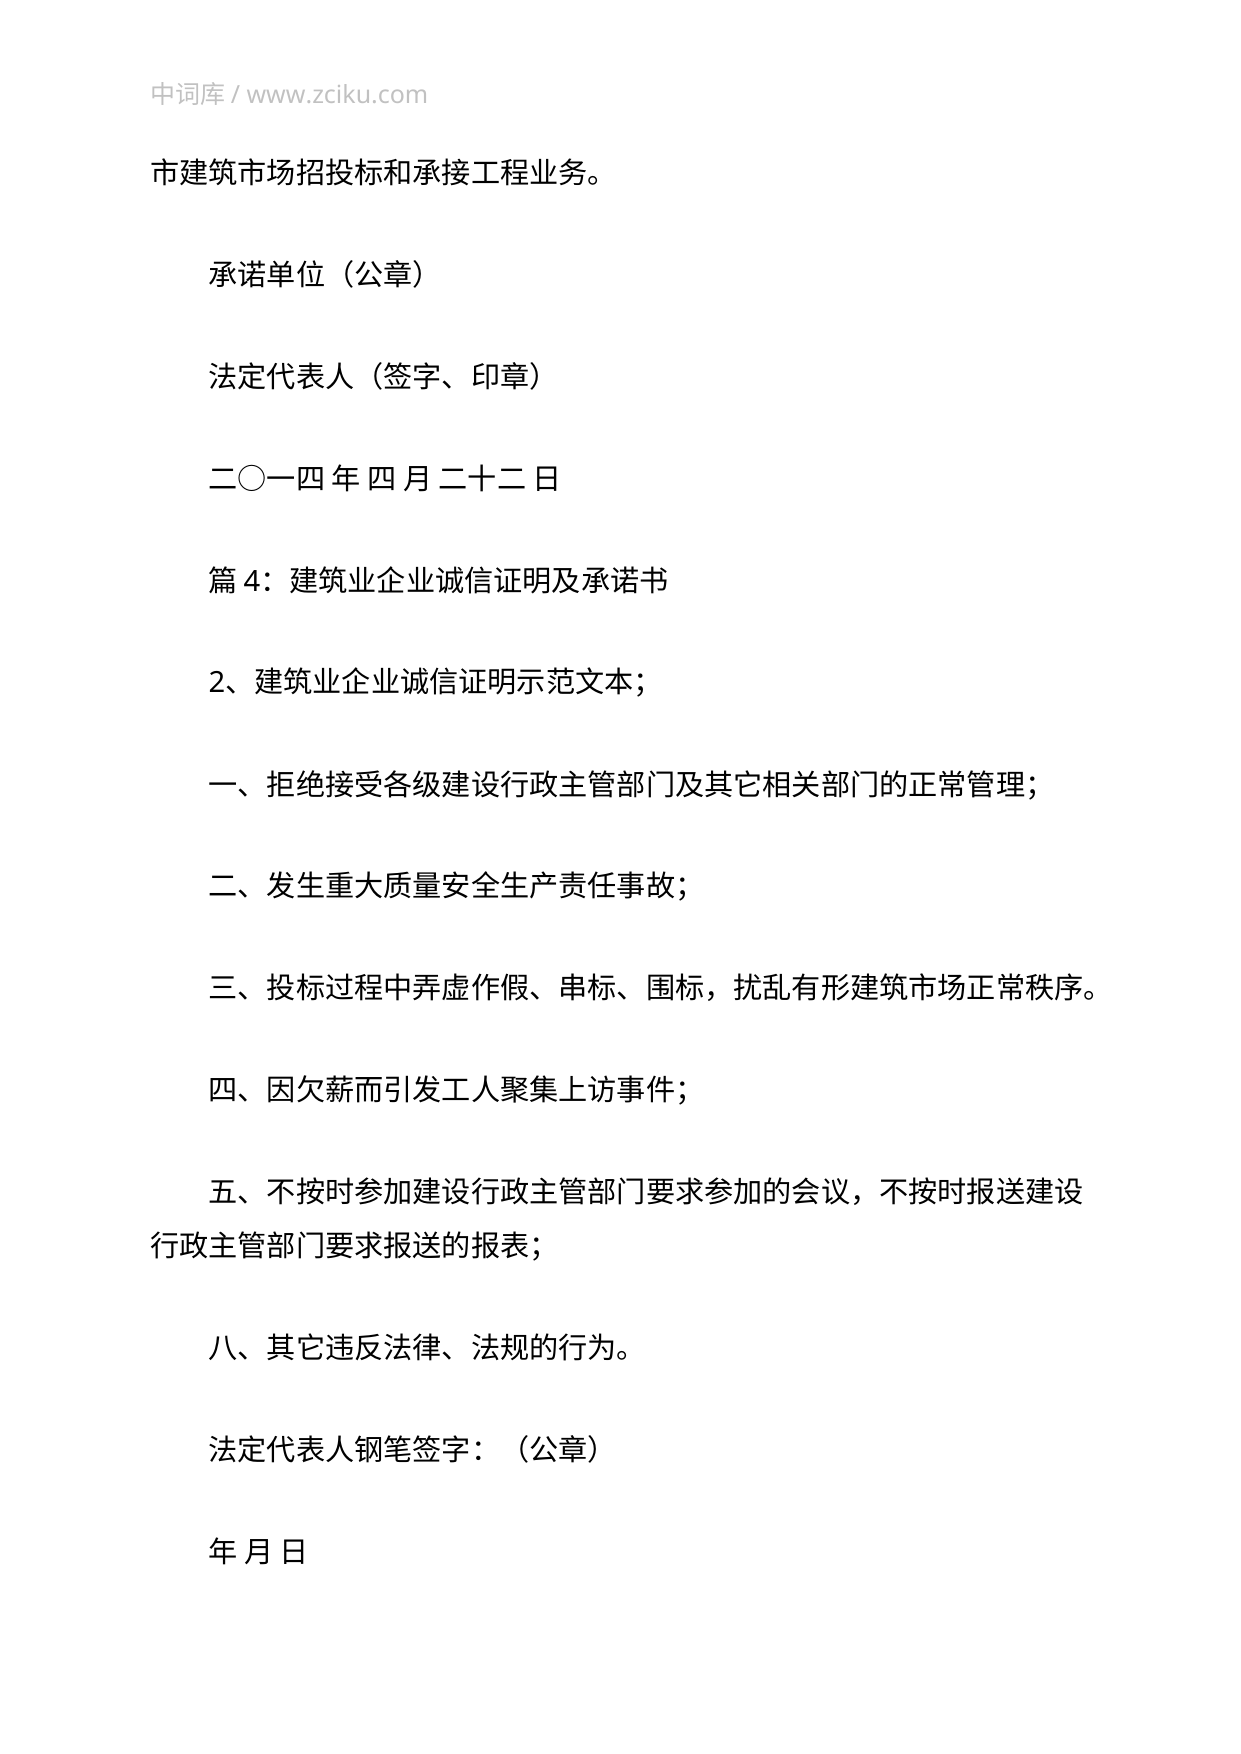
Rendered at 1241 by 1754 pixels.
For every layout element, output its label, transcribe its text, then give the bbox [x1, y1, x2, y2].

text 二、发生重大质量安全生产责任事故； [150, 863, 1090, 905]
text 承诺单位（公章） [150, 252, 1090, 294]
text 法定代表人钢笔签字：（公章） [150, 1427, 1090, 1469]
text 四、因欠薪而引发工人聚集上访事件； [150, 1066, 1090, 1109]
text 八、其它违反法律、法规的行为。 [150, 1325, 1090, 1367]
text 一、拒绝接受各级建设行政主管部门及其它相关部门的正常管理； [150, 761, 1090, 803]
text 篇4：建筑业企业诚信证明及承诺书 [150, 557, 1090, 599]
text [150, 150, 1090, 192]
text 法定代表人（签字、印章） [150, 353, 1090, 396]
text 三、投标过程中弄虚作假、串标、围标，扰乱有形建筑市场正常秩序。 [150, 964, 1090, 1007]
text 五、不按时参加建设行政主管部门要求参加的会议，不按时报送建设行政主管部门要求报送的报表； [150, 1168, 1090, 1265]
text 2、建筑业企业诚信证明示范文本； [150, 659, 1090, 701]
text 二○一四 年 四 月 二十二 日 [150, 455, 1090, 498]
text 年 月 日 [150, 1528, 1090, 1571]
